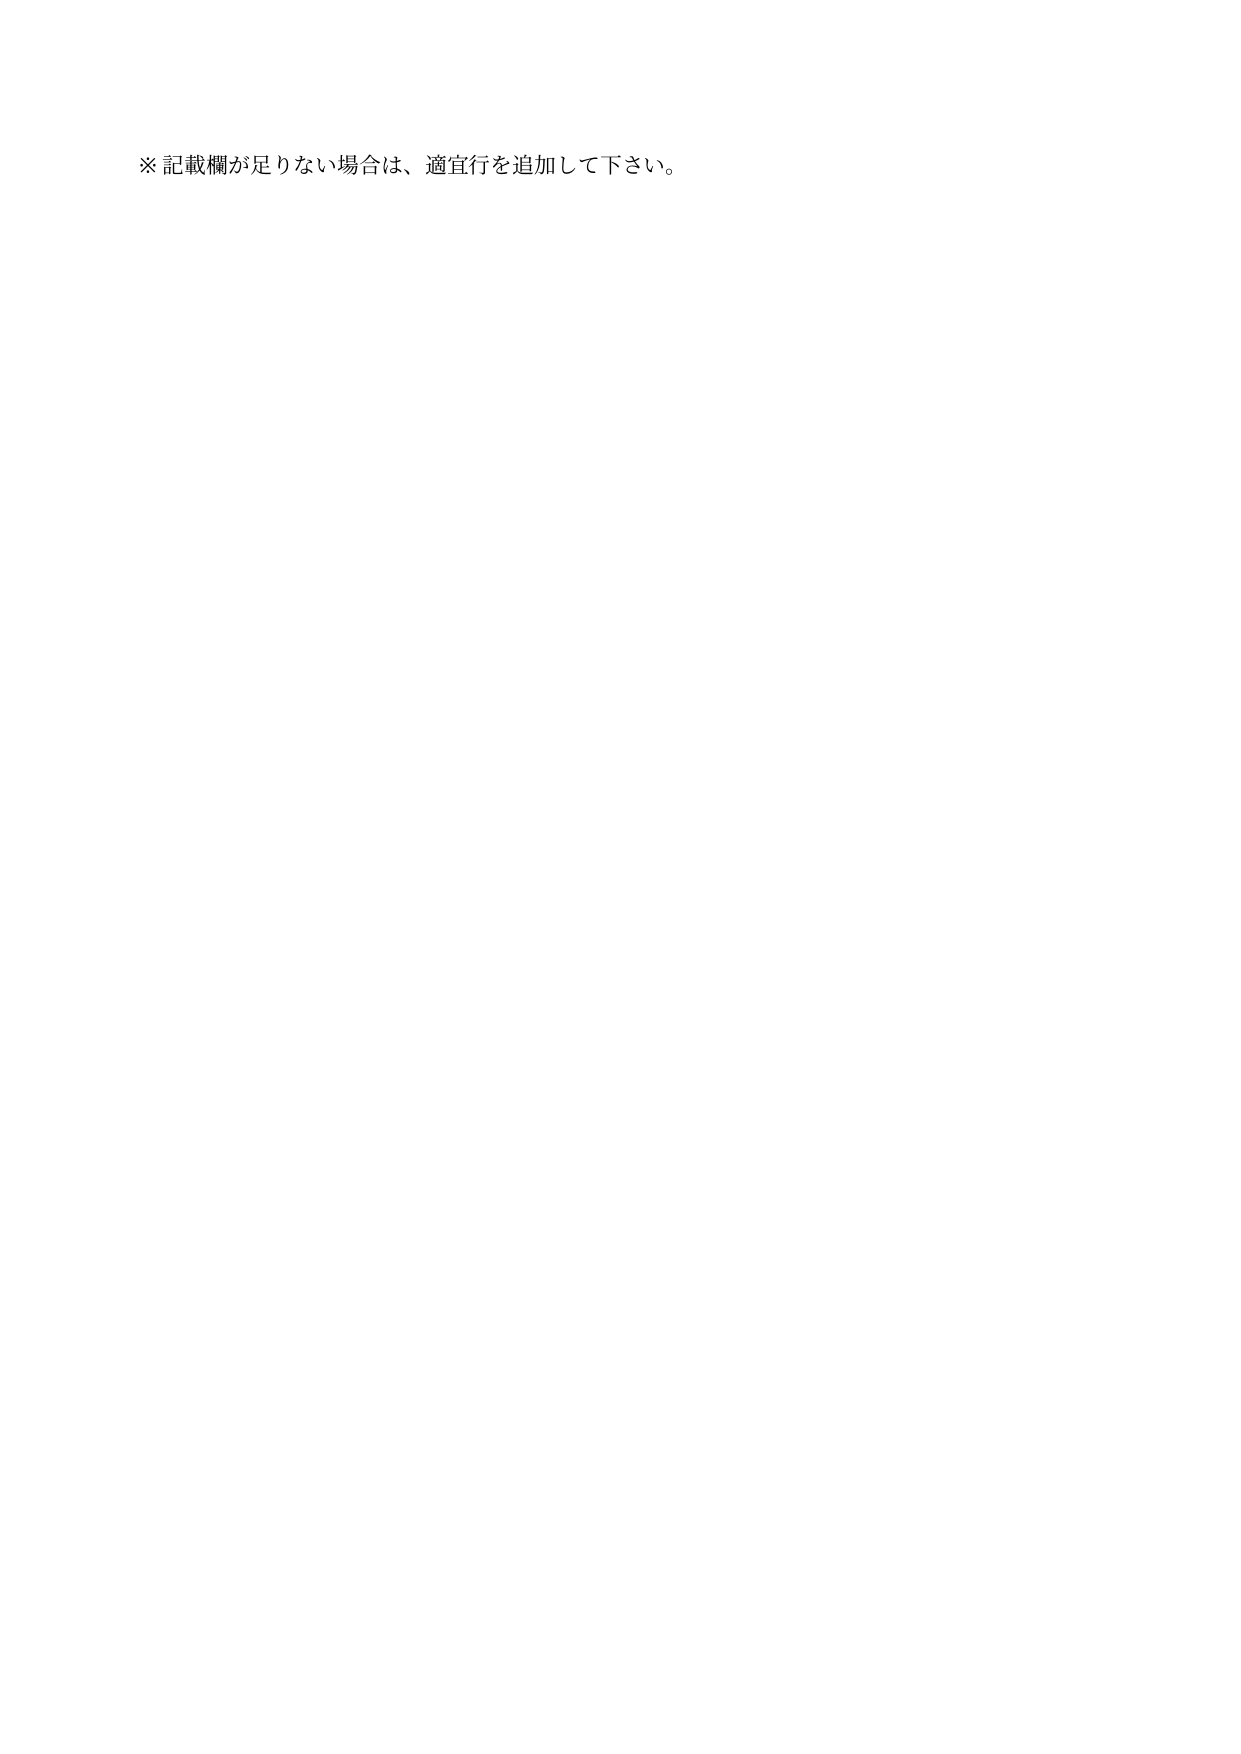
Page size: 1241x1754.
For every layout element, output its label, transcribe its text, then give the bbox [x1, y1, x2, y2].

text ※ 記載欄が足りない場合は、適宜行を追加して下さい。 [139, 142, 1104, 185]
